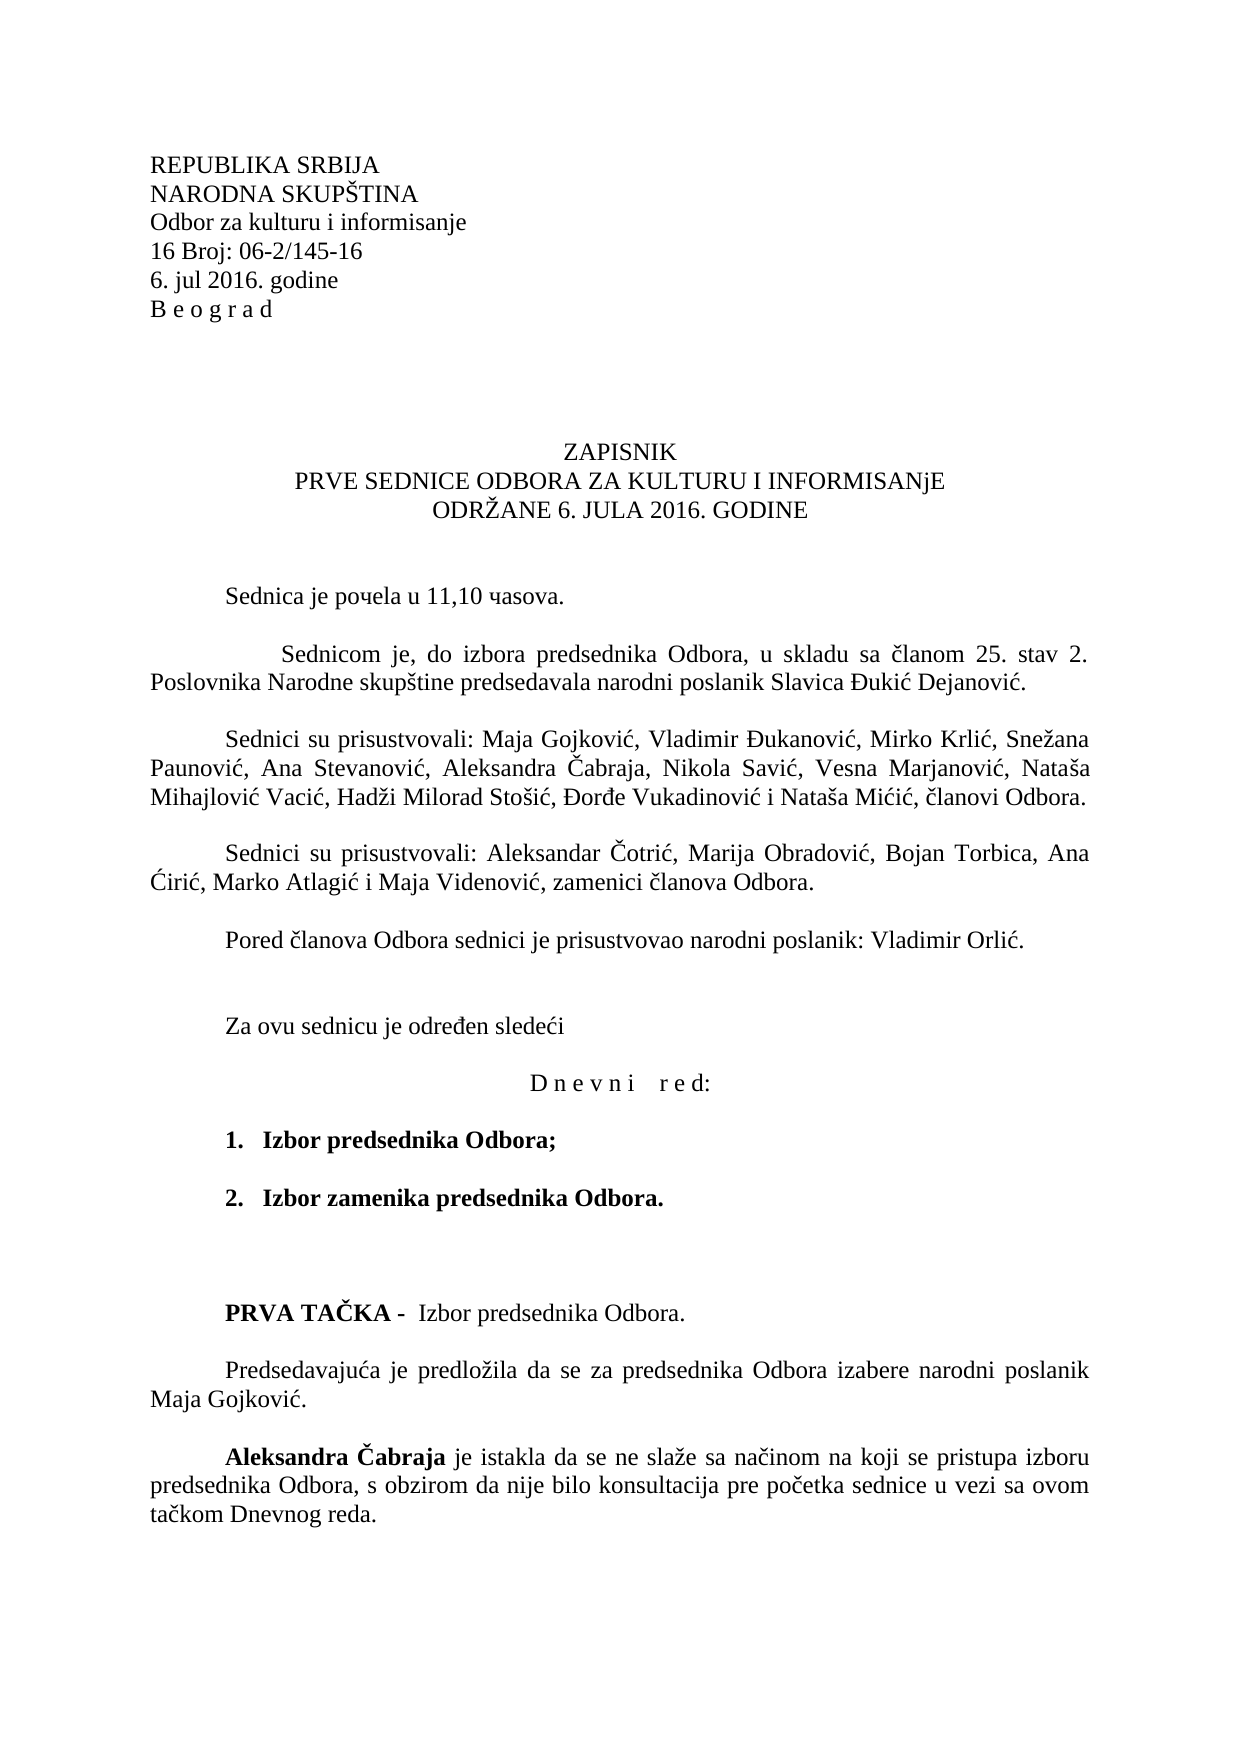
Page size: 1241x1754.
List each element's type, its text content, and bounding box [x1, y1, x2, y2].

text D n e v n i r e d: [150, 1068, 1090, 1097]
text Aleksandra Čabraja je istakla da se ne slaže sa načinom na koji se pristupa izboru predsednika Odbora, s obzirom da nije bilo konsultacija pre početka sednice u vezi sa ovom tačkom Dnevnog reda. [150, 1442, 1090, 1528]
text Sednici su prisustvovali: Maja Gojković, Vladimir Đukanović, Mirko Krlić, Snežana Paunović, Ana Stevanović, Aleksandra Čabraja, Nikola Savić, Vesna Marjanović, Nataša Mihajlović Vacić, Hadži Milorad Stošić, Đorđe Vukadinović i Nataša Mićić, članovi Odbora. [150, 724, 1090, 811]
text PRVE SEDNICE ODBORA ZA KULTURU I INFORMISANjE [150, 466, 1090, 495]
text Sednica je poчela u 11,10 чasova. [150, 581, 1090, 610]
text Za ovu sednicu je određen sledeći [150, 1011, 1090, 1040]
text Predsedavajuća je predložila da se za predsednika Odbora izabere narodni poslanik Maja Gojković. [150, 1355, 1090, 1413]
text 16 Broj: 06-2/145-16 [150, 236, 1090, 265]
text ODRŽANE 6. JULA 2016. GODINE [150, 495, 1090, 524]
text Odbor za kulturu i informisanje [150, 207, 1090, 236]
text Sednicom je, do izbora predsednika Odbora, u skladu sa članom 25. stav 2. Poslovnika Narodne skupštine predsedavala narodni poslanik Slavica Đukić Dejanović. [150, 639, 1090, 696]
list Izbor zamenika predsednika Odbora. [225, 1183, 1090, 1212]
text Sednici su prisustvovali: Aleksandar Čotrić, Marija Obradović, Bojan Torbica, Ana Ćirić, Marko Atlagić i Maja Videnović, zamenici članova Odbora. [150, 838, 1090, 896]
text 6. jul 2016. godine [150, 265, 1090, 294]
text ZAPISNIK [150, 437, 1090, 466]
list Izbor predsednika Odbora; [225, 1125, 1090, 1154]
text B e o g r a d [150, 294, 1090, 322]
text REPUBLIKA SRBIJA [150, 150, 1090, 179]
text NARODNA SKUPŠTINA [150, 179, 1090, 207]
text PRVA TAČKA - Izbor predsednika Odbora. [150, 1298, 1090, 1327]
text Pored članova Odbora sednici je prisustvovao narodni poslanik: Vladimir Orlić. [150, 925, 1090, 953]
